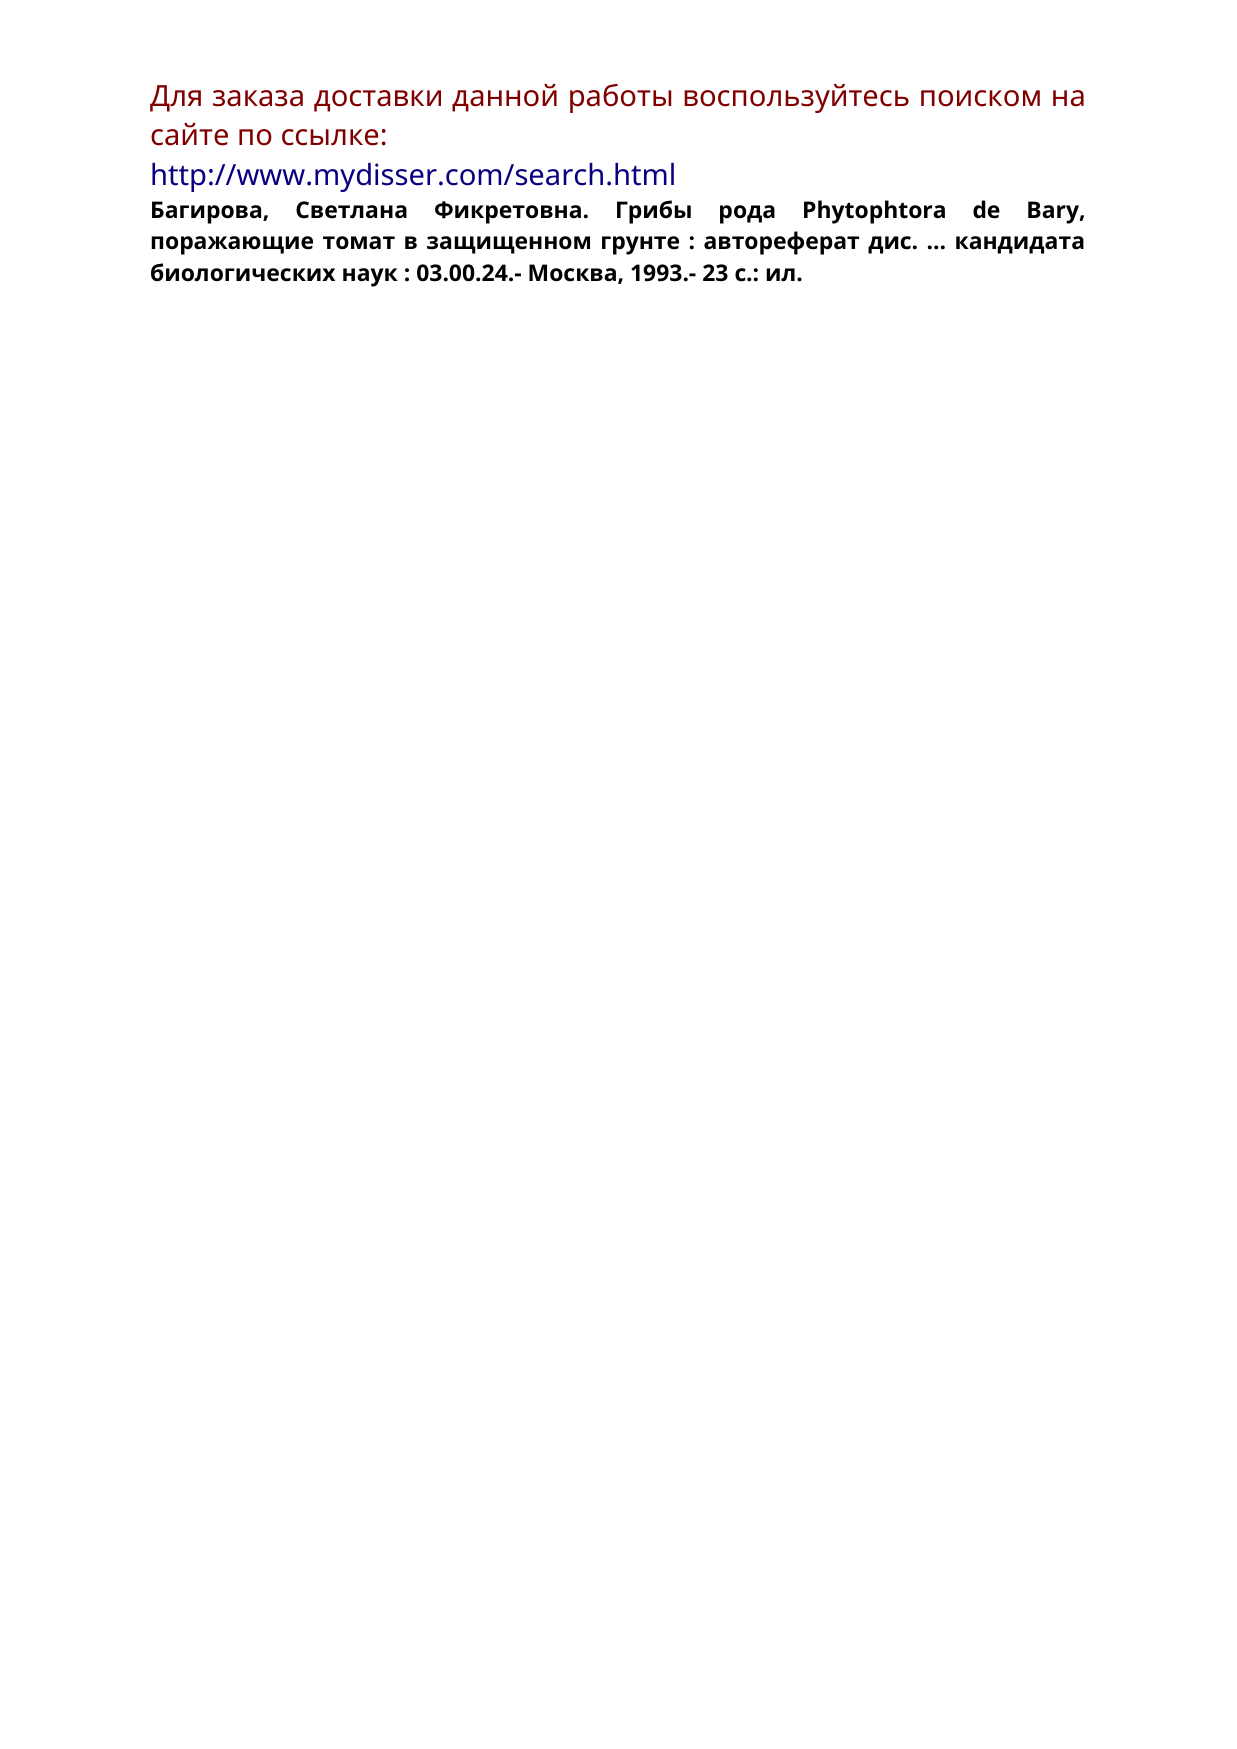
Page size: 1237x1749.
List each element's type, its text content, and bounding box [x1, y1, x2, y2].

text Багирова, Светлана Фикретовна. Грибы рода Phytophtora de Bary, поражающие томат в защищенном грунте : автореферат дис. ... кандидата биологических наук : 03.00.24.- Москва, 1993.- 23 с.: ил. [150, 194, 1086, 288]
